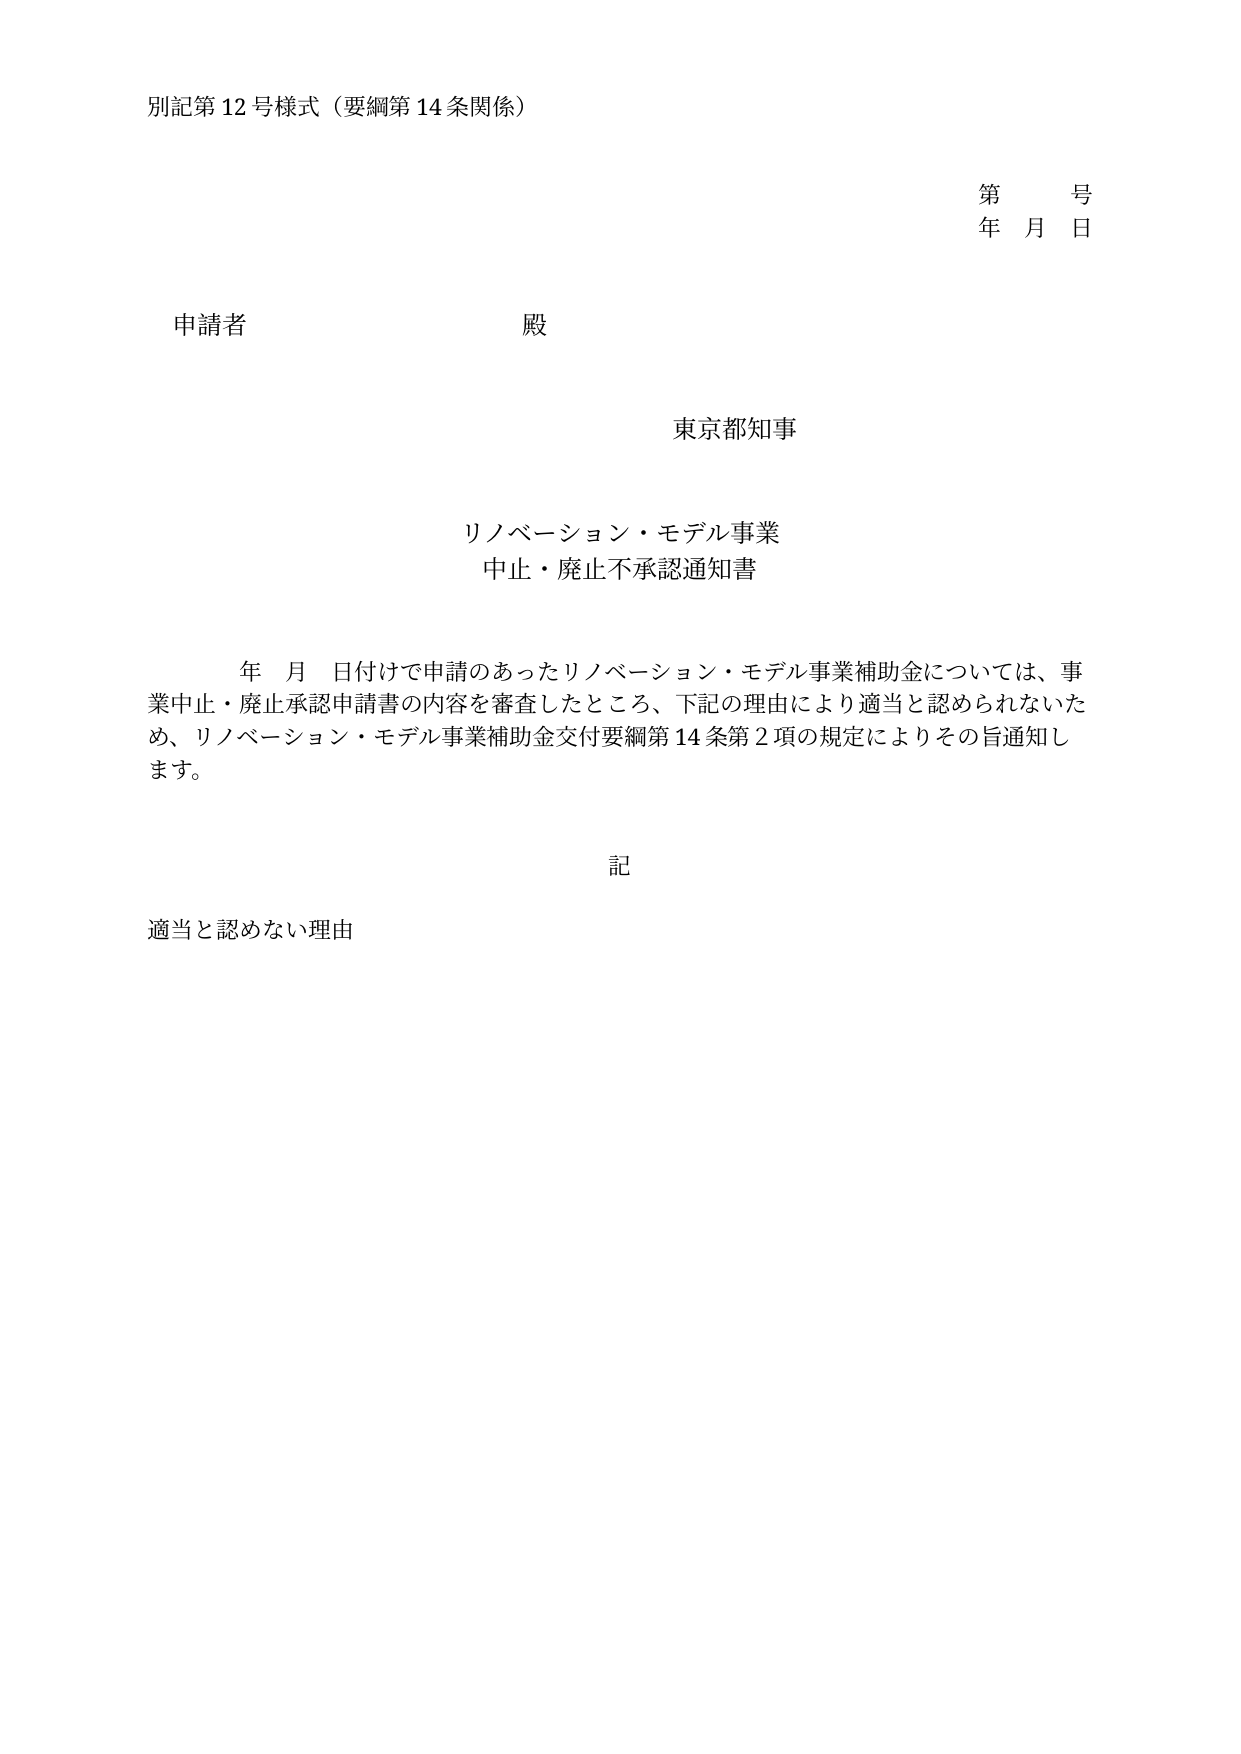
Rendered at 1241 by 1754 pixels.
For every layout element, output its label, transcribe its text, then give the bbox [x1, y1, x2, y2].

text 中止・廃止不承認通知書 [148, 549, 1092, 586]
subtitle 年 月 日付けで申請のあったリノベーション・モデル事業補助金については、事業中止・廃止承認申請書の内容を審査したところ、下記の理由により適当と認められないため、リノベーション・モデル事業補助金交付要綱第14条第２項の規定によりその旨通知します。 [148, 654, 1092, 786]
subtitle 記 [148, 848, 1092, 881]
text 第 号 [148, 177, 1092, 210]
text リノベーション・モデル事業 [148, 514, 1092, 549]
text 申請者 殿 [148, 306, 1092, 341]
text 東京都知事 [585, 409, 1092, 446]
text 適当と認めない理由 [148, 912, 1092, 945]
text 年 月 日 [148, 210, 1092, 243]
